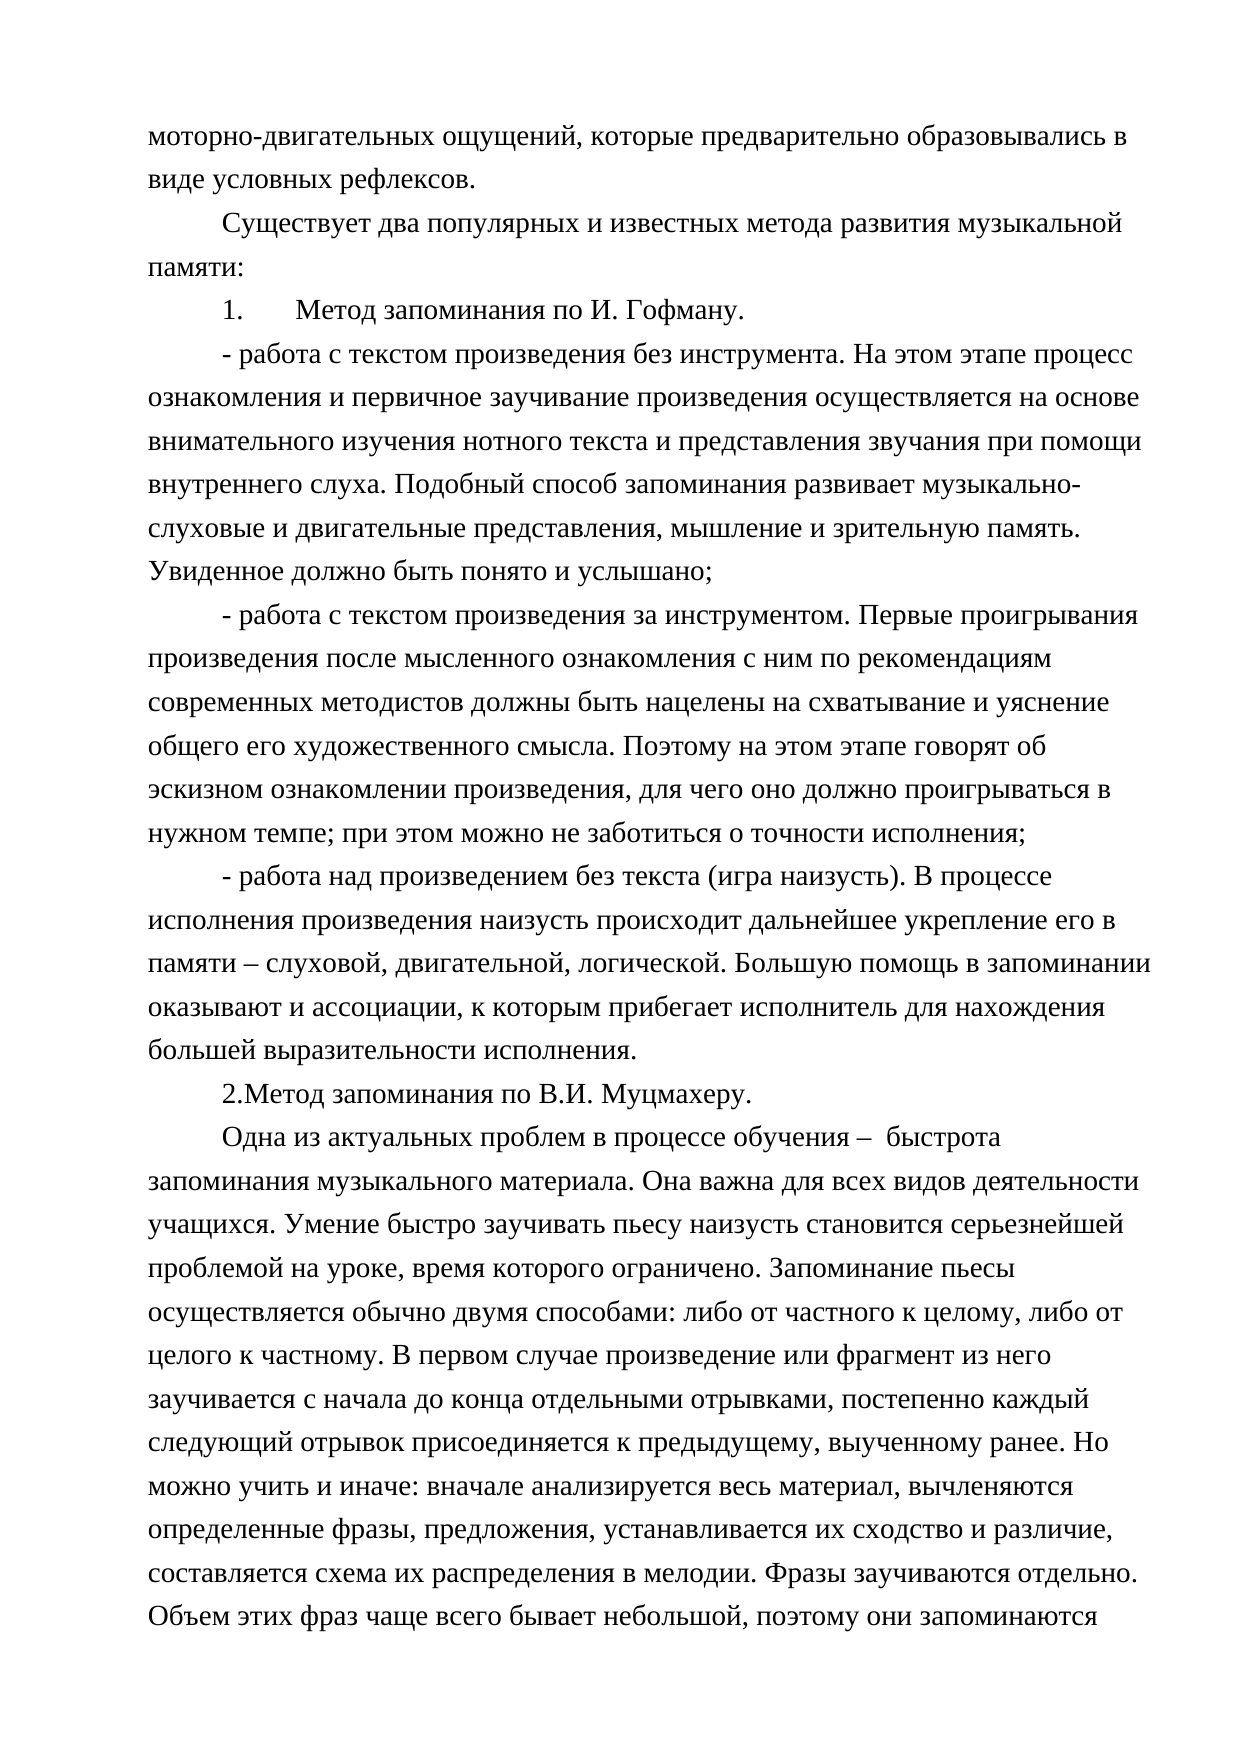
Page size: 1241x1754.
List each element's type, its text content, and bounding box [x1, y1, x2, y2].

text - работа над произведением без текста (игра наизусть). В процессе исполнения произведения наизусть происходит дальнейшее укрепление его в памяти – слуховой, двигательной, логической. Большую помощь в запоминании оказывают и ассоциации, к которым прибегает исполнитель для нахождения большей выразительности исполнения. [148, 858, 1152, 1066]
text Существует два популярных и известных метода развития музыкальной памяти: [148, 205, 1152, 282]
text 1. Метод запоминания по И. Гофману. [148, 292, 1152, 326]
text - работа с текстом произведения за инструментом. Первые проигрывания произведения после мысленного ознакомления с ним по рекомендациям современных методистов должны быть нацелены на схватывание и уяснение общего его художественного смысла. Поэтому на этом этапе говорят об эскизном ознакомлении произведения, для чего оно должно проигрываться в нужном темпе; при этом можно не заботиться о точности исполнения; [148, 597, 1152, 848]
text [148, 118, 1152, 195]
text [148, 1119, 1152, 1632]
text - работа с текстом произведения без инструмента. На этом этапе процесс ознакомления и первичное заучивание произведения осуществляется на основе внимательного изучения нотного текста и представления звучания при помощи внутреннего слуха. Подобный способ запоминания развивает музыкально-слуховые и двигательные представления, мышление и зрительную память. Увиденное должно быть понято и услышано; [148, 336, 1152, 587]
text 2.Метод запоминания по В.И. Муцмахеру. [148, 1076, 1152, 1109]
